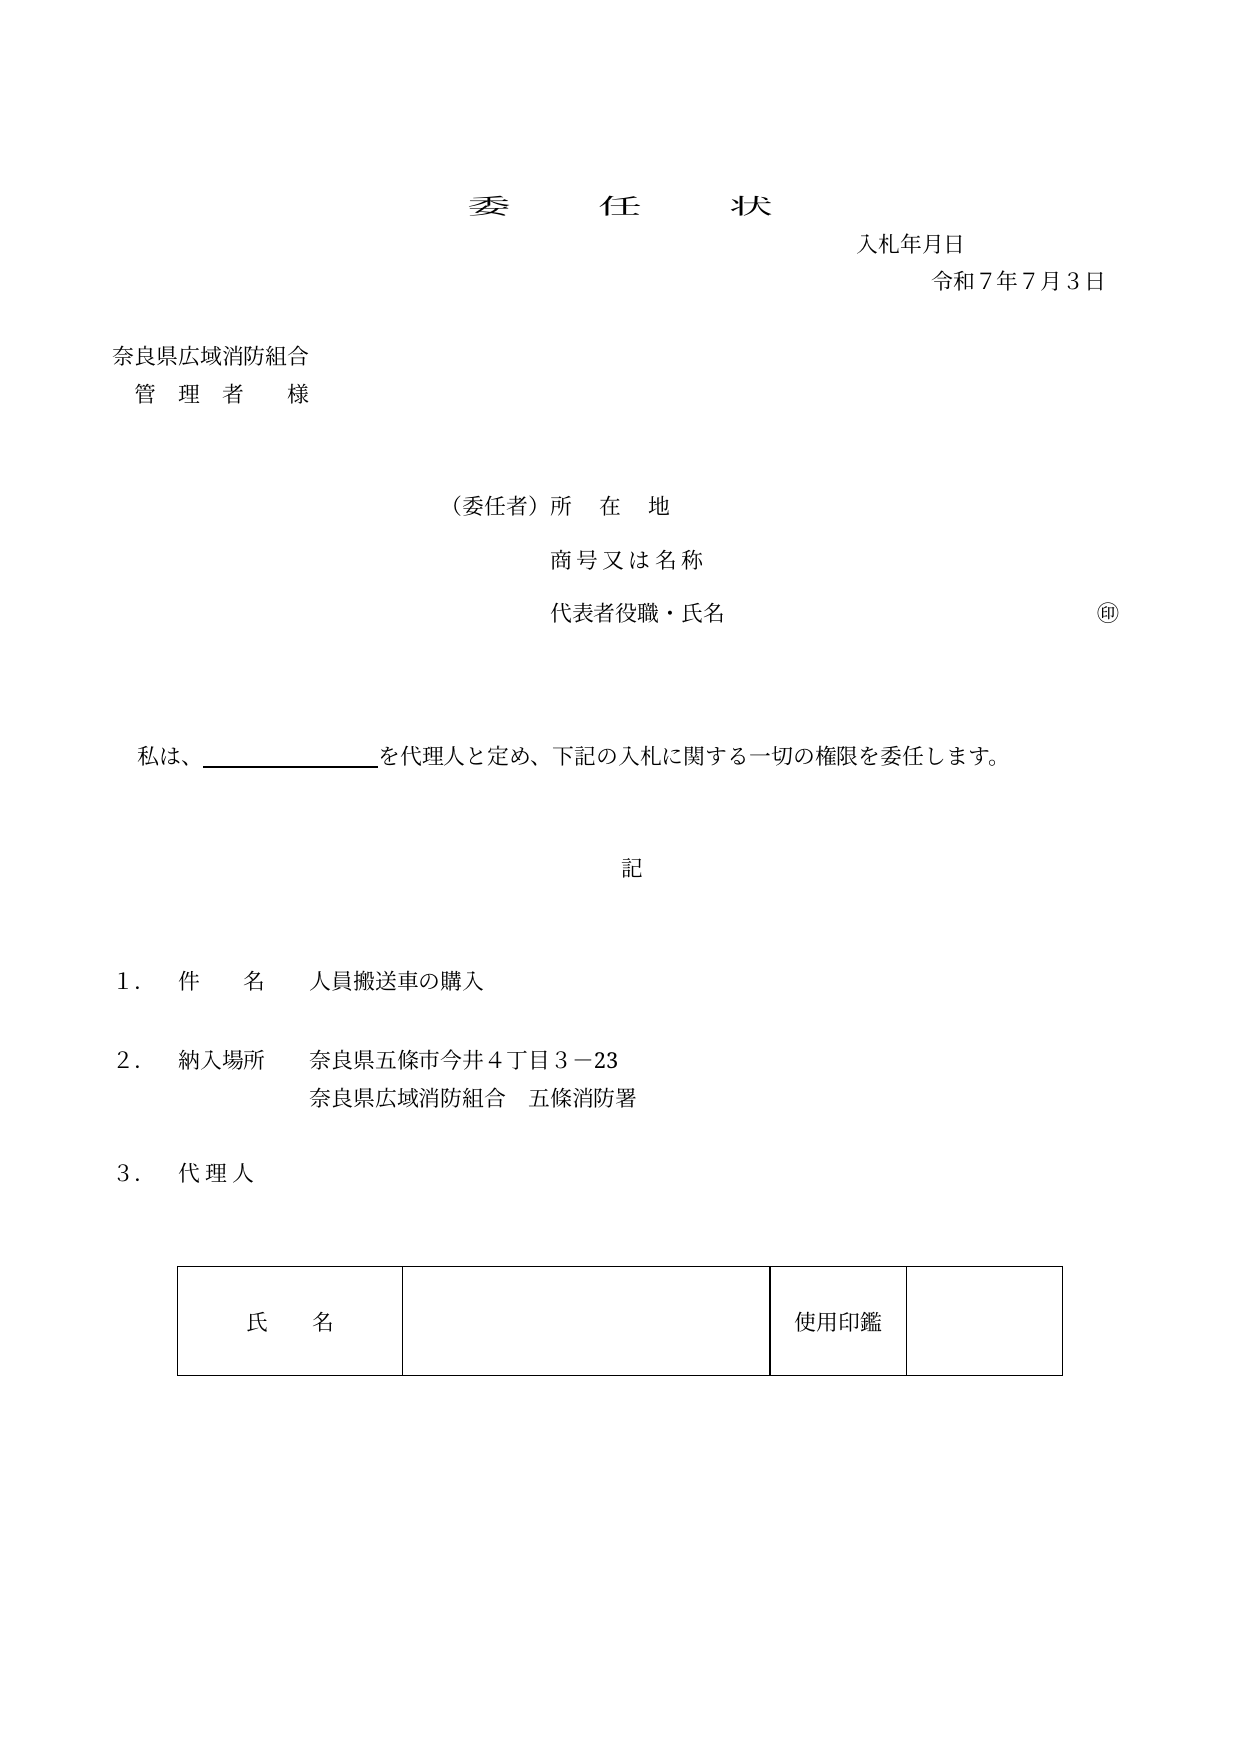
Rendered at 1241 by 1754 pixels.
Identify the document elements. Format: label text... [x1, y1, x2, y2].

text ２． 納入場所 奈良県五條市今井４丁目３－23 [112, 1041, 1128, 1078]
text １． 件 名 人員搬送車の購入 [112, 961, 1128, 999]
text ３． 代理人 [112, 1153, 1128, 1191]
table_header [907, 1267, 1062, 1375]
text 奈良県広域消防組合 [112, 337, 1128, 374]
table_header [403, 1267, 769, 1375]
text 代表者役職・氏名 ㊞ [112, 593, 1128, 631]
text 記 [137, 849, 1128, 886]
text 委 任 状 [112, 187, 1128, 224]
text 私は、 を代理人と定め、下記の入札に関する一切の権限を委任します。 [112, 736, 1128, 774]
text 令和７年７月３日 [112, 262, 1106, 299]
table_header 氏 名 [178, 1267, 402, 1375]
text 入札年月日 [112, 224, 1128, 262]
table_header 使用印鑑 [771, 1267, 906, 1375]
text （委任者）所在地 [112, 487, 1128, 524]
text 奈良県広域消防組合 五條消防署 [112, 1078, 1128, 1116]
text 商号又は名称 [112, 540, 1128, 577]
text 管 理 者 様 [112, 374, 1128, 412]
